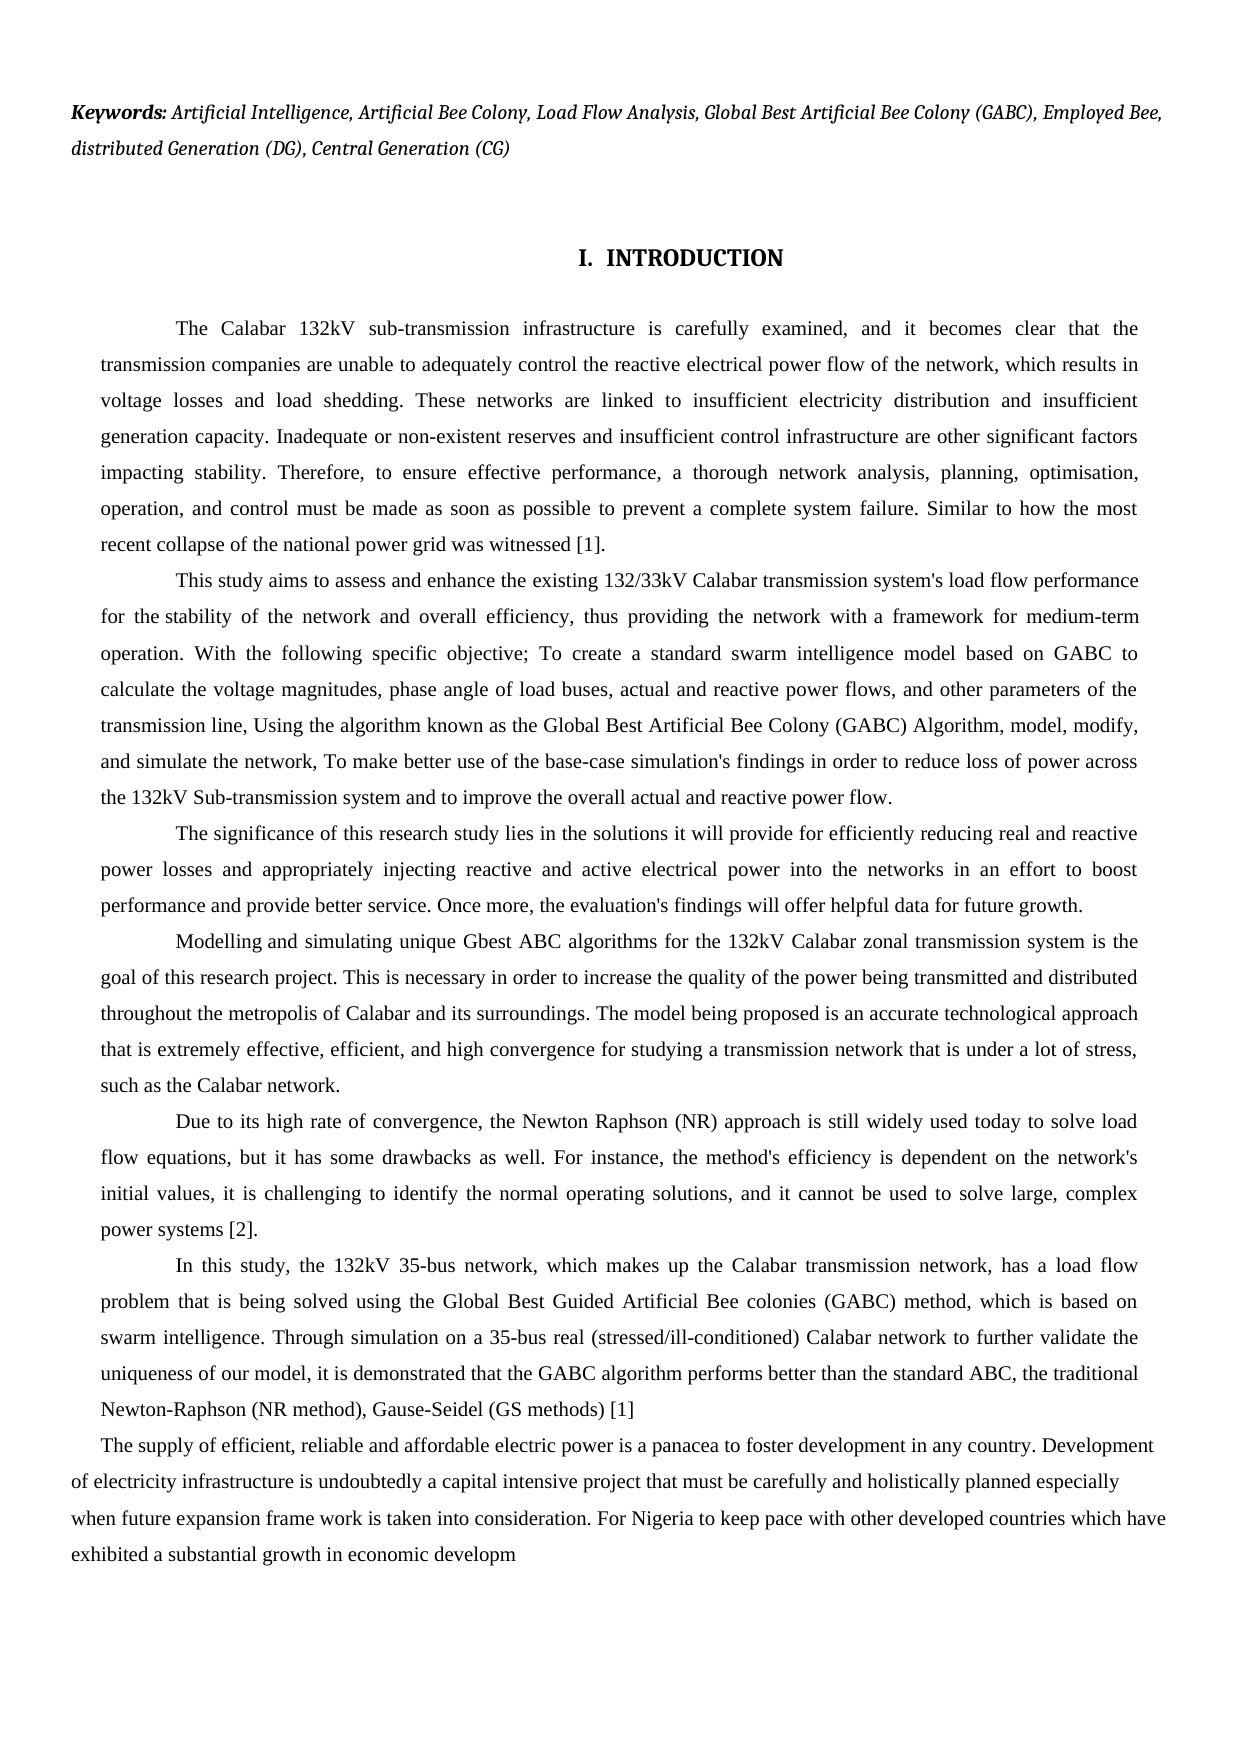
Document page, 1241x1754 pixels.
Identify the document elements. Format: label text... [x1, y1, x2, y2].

text The Calabar 132kV sub-transmission infrastructure is carefully examined, and it becomes clear that the transmission companies are unable to adequately control the reactive electrical power flow of the network, which results in voltage losses and load shedding. These networks are linked to insufficient electricity distribution and insufficient generation capacity. Inadequate or non-existent reserves and insufficient control infrastructure are other significant factors impacting stability. Therefore, to ensure effective performance, a thorough network analysis, planning, optimisation, operation, and control must be made as soon as possible to prevent a complete system failure. Similar to how the most recent collapse of the national power grid was witnessed [1]. [100, 316, 1140, 556]
text This study aims to assess and enhance the existing 132/33kV Calabar transmission system's load flow performance for the stability of the network and overall efficiency, thus providing the network with a framework for medium-term operation. With the following specific objective; To create a standard swarm intelligence model based on GABC to calculate the voltage magnitudes, phase angle of load buses, actual and reactive power flows, and other parameters of the transmission line, Using the algorithm known as the Global Best Artificial Bee Colony (GABC) Algorithm, model, modify, and simulate the network, To make better use of the base-case simulation's findings in order to reduce loss of power across the 132kV Sub-transmission system and to improve the overall actual and reactive power flow. [100, 568, 1140, 809]
text Keywords: Artificial Intelligence, Artificial Bee Colony, Load Flow Analysis, Global Best Artificial Bee Colony (GABC), Employed Bee, distributed Generation (DG), Central Generation (CG) [71, 100, 1169, 160]
text The significance of this research study lies in the solutions it will provide for efficiently reducing real and reactive power losses and appropriately injecting reactive and active electrical power into the networks in an effort to boost performance and provide better service. Once more, the evaluation's findings will offer helpful data for future growth. [100, 821, 1140, 917]
text In this study, the 132kV 35-bus network, which makes up the Calabar transmission network, has a load flow problem that is being solved using the Global Best Guided Artificial Bee colonies (GABC) method, which is based on swarm intelligence. Through simulation on a 35-bus real (stressed/ill-conditioned) Calabar network to further validate the uniqueness of our model, it is demonstrated that the GABC algorithm performs better than the standard ABC, the traditional Newton-Raphson (NR method), Gause-Seidel (GS methods) [1] [100, 1253, 1140, 1421]
list INTRODUCTION [222, 244, 1140, 273]
text Due to its high rate of convergence, the Newton Raphson (NR) approach is still widely used today to solve load flow equations, but it has some drawbacks as well. For instance, the method's efficiency is dependent on the network's initial values, it is challenging to identify the normal operating solutions, and it cannot be used to solve large, complex power systems [2]. [100, 1109, 1140, 1241]
text The supply of efficient, reliable and affordable electric power is a panacea to foster development in any country. Development of electricity infrastructure is undoubtedly a capital intensive project that must be carefully and holistically planned especially when future expansion frame work is taken into consideration. For Nigeria to keep pace with other developed countries which have exhibited a substantial growth in economic developm [71, 1433, 1169, 1566]
text Modelling and simulating unique Gbest ABC algorithms for the 132kV Calabar zonal transmission system is the goal of this research project. This is necessary in order to increase the quality of the power being transmitted and distributed throughout the metropolis of Calabar and its surroundings. The model being proposed is an accurate technological approach that is extremely effective, efficient, and high convergence for studying a transmission network that is under a lot of stress, such as the Calabar network. [100, 929, 1140, 1097]
